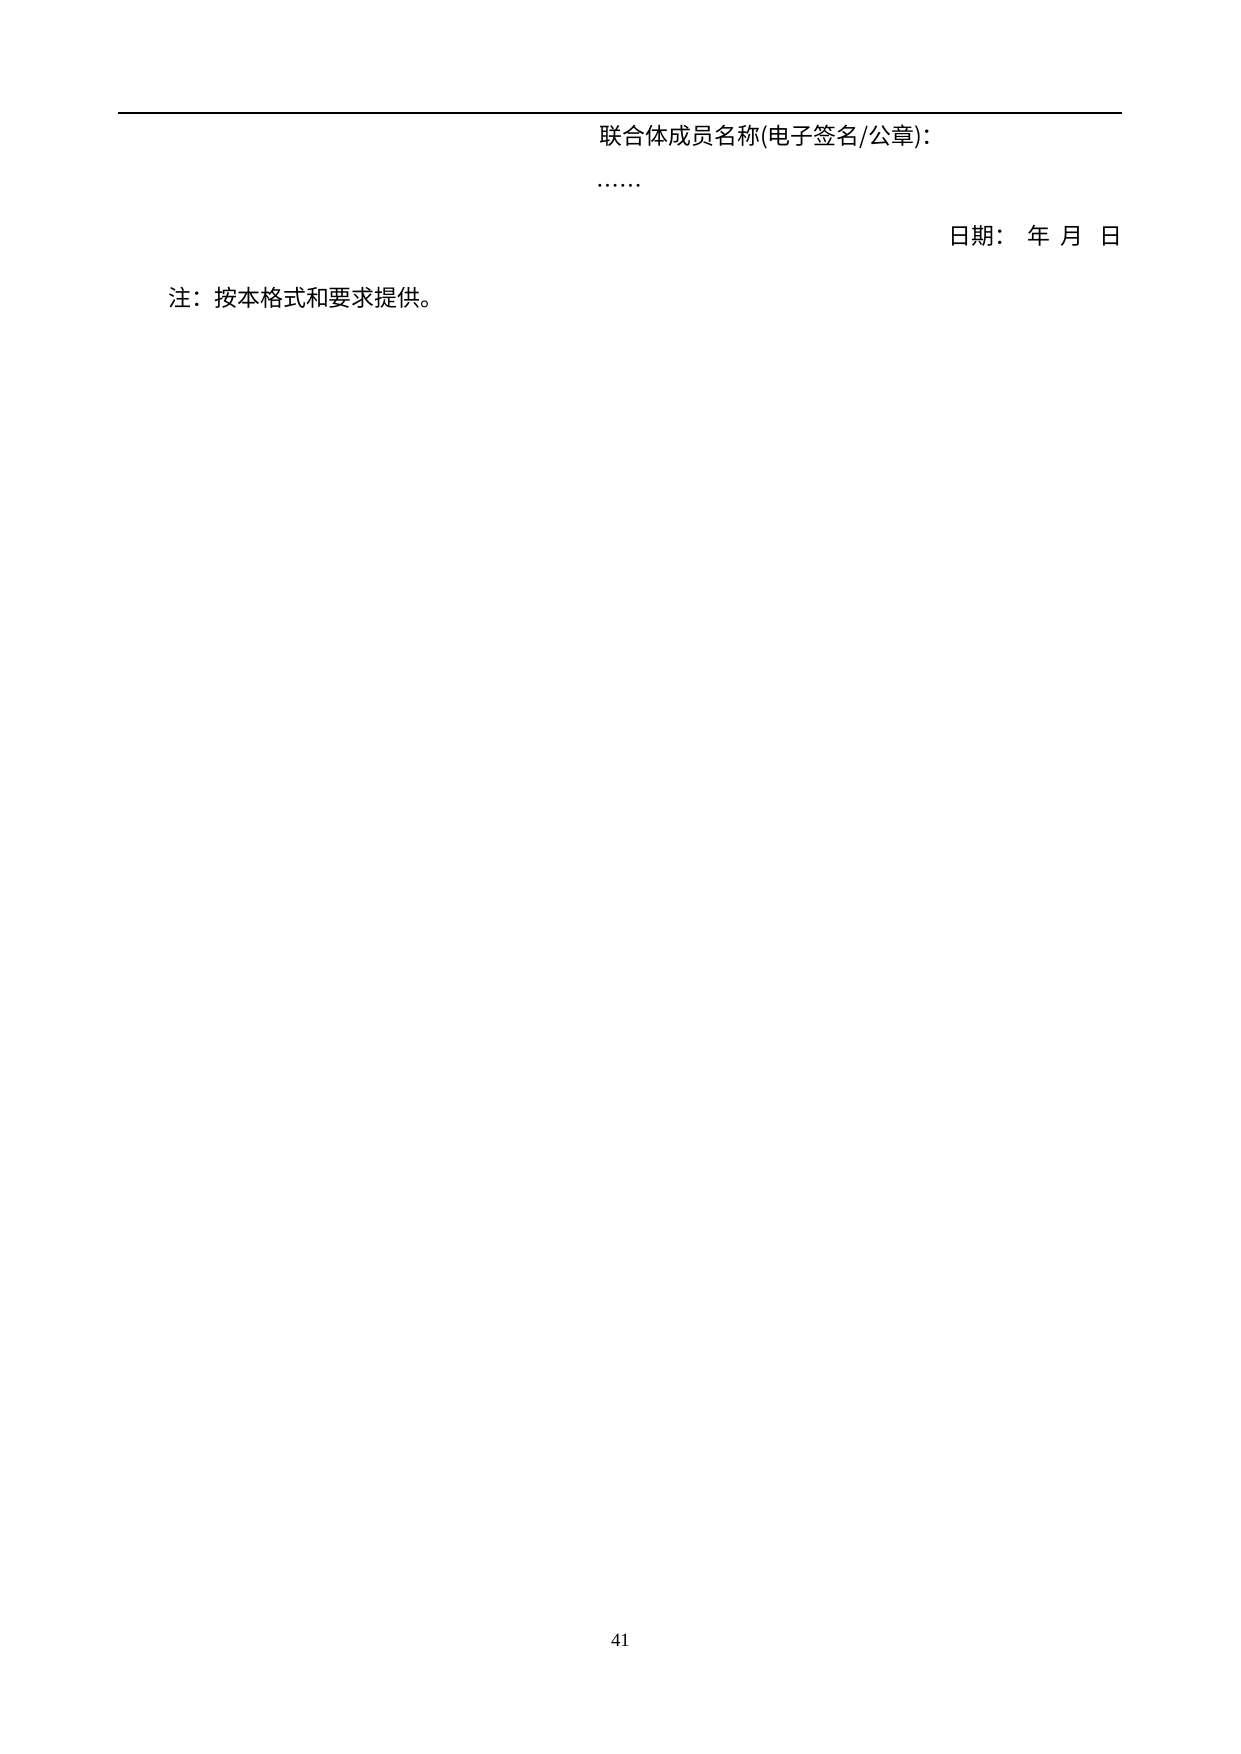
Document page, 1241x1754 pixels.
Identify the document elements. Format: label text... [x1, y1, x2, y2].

text 联合体成员名称(电子签名/公章)： [118, 118, 1122, 151]
text 注：按本格式和要求提供。 [118, 267, 1122, 313]
text 日期： 年 月 日 [118, 218, 1122, 251]
text …… [118, 168, 1022, 201]
